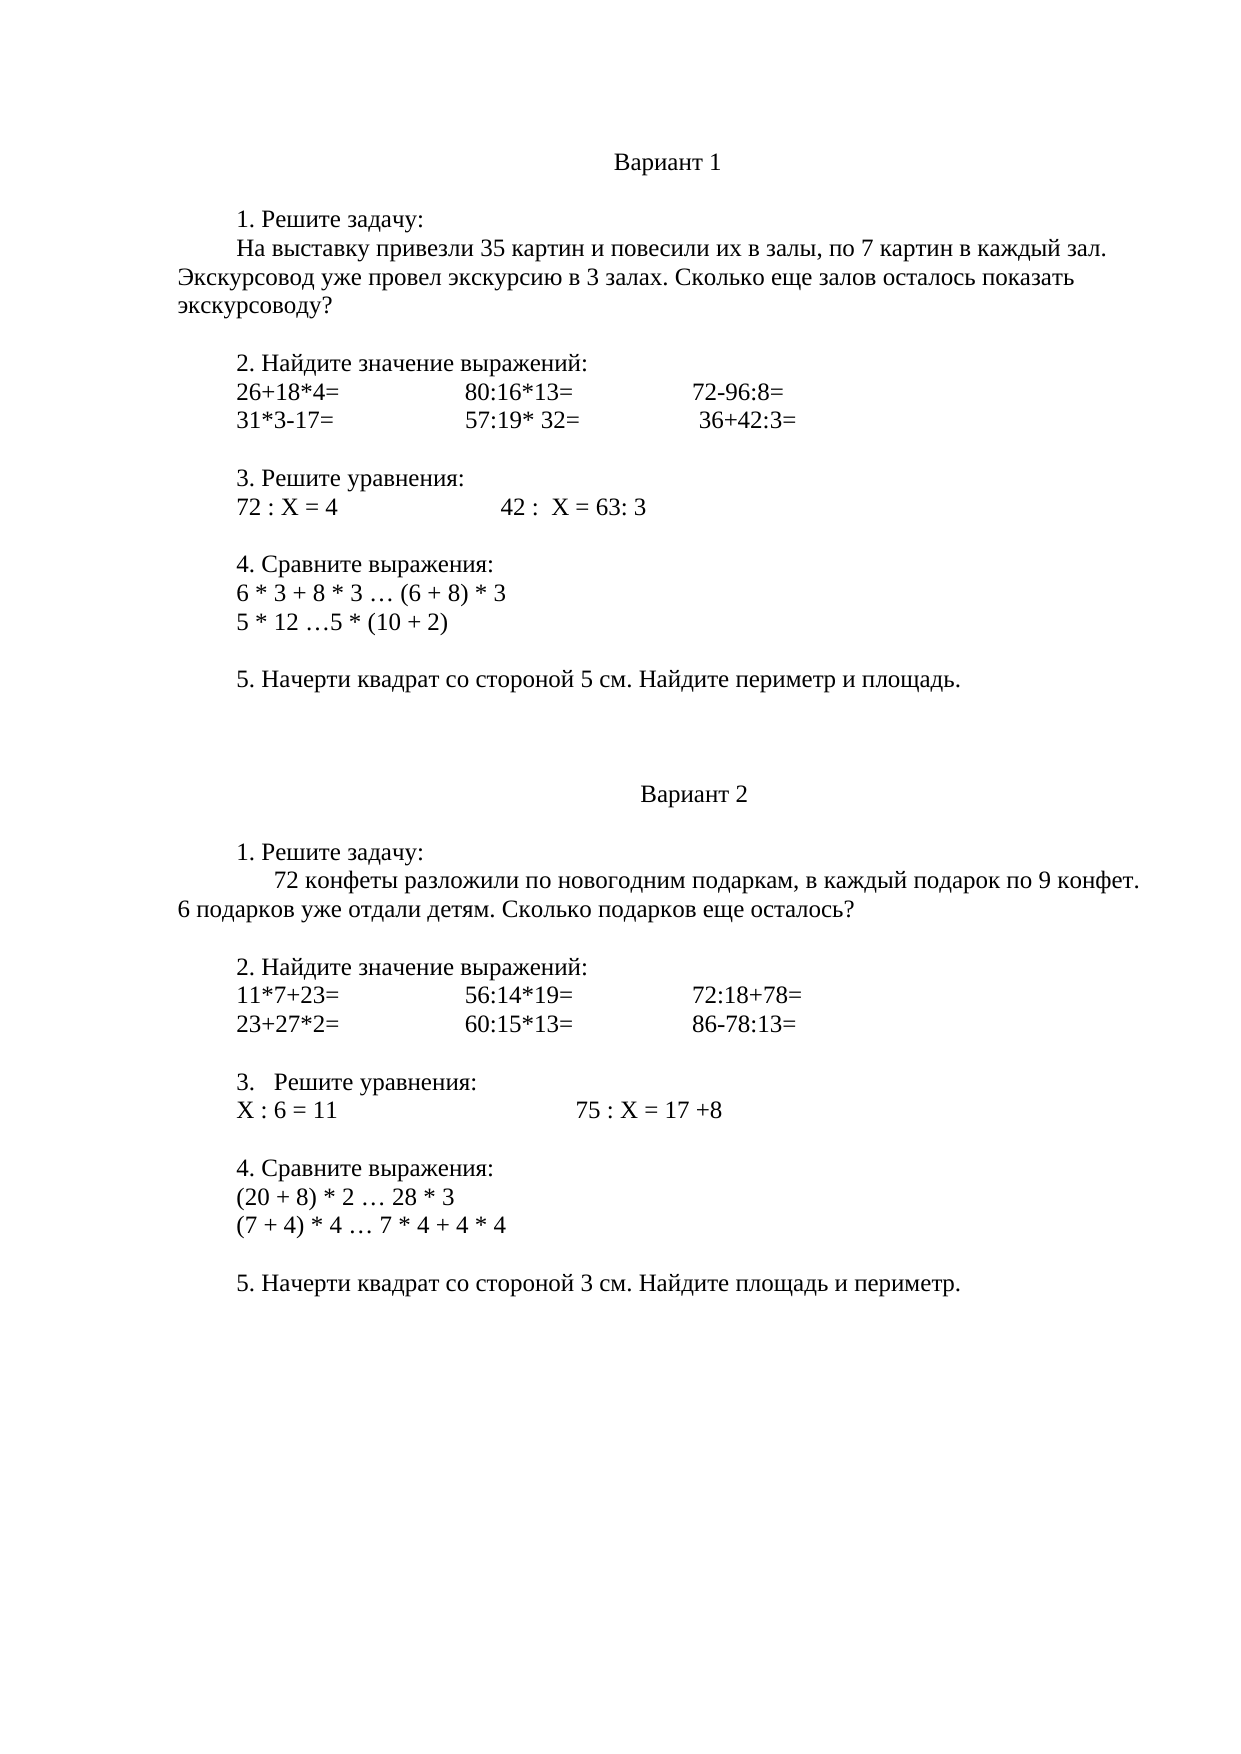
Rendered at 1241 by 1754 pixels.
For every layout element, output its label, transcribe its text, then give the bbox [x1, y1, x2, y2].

text 72 : Х = 4 42 : Х = 63: 3 [177, 492, 1152, 521]
text (7 + 4) * 4 … 7 * 4 + 4 * 4 [177, 1211, 1152, 1239]
text 3. Решите уравнения: [177, 463, 1152, 492]
text 5. Начерти квадрат со стороной 5 см. Найдите периметр и площадь. [177, 664, 1152, 693]
text Х : 6 = 11 75 : Х = 17 +8 [177, 1096, 1152, 1124]
text 4. Сравните выражения: [177, 1153, 1152, 1182]
text 1. Решите задачу: [177, 204, 1152, 233]
text 26+18*4= 80:16*13= 72-96:8= [177, 377, 1152, 406]
text 1. Решите задачу: [177, 837, 1152, 866]
text 11*7+23= 56:14*19= 72:18+78= [177, 981, 1152, 1009]
text 6 * 3 + 8 * 3 … (6 + 8) * 3 [177, 578, 1152, 607]
text 2. Найдите значение выражений: [177, 952, 1152, 981]
text 2. Найдите значение выражений: [177, 348, 1152, 377]
text На выставку привезли 35 картин и повесили их в залы, по 7 картин в каждый зал. Экскурсовод уже провел экскурсию в 3 залах. Сколько еще залов осталось показать экскурсоводу? [177, 233, 1152, 319]
text 3. Решите уравнения: [177, 1067, 1152, 1096]
text 31*3-17= 57:19* 32= 36+42:3= [177, 406, 1152, 434]
text Вариант 1 [177, 147, 1152, 176]
text Вариант 2 [177, 779, 1152, 808]
text 23+27*2= 60:15*13= 86-78:13= [177, 1009, 1152, 1038]
text 5. Начерти квадрат со стороной 3 см. Найдите площадь и периметр. [177, 1268, 1152, 1297]
text 72 конфеты разложили по новогодним подаркам, в каждый подарок по 9 конфет. 6 подарков уже отдали детям. Сколько подарков еще осталось? [177, 866, 1152, 923]
text 4. Сравните выражения: [177, 549, 1152, 578]
text (20 + 8) * 2 … 28 * 3 [177, 1182, 1152, 1211]
text 5 * 12 …5 * (10 + 2) [177, 607, 1152, 636]
